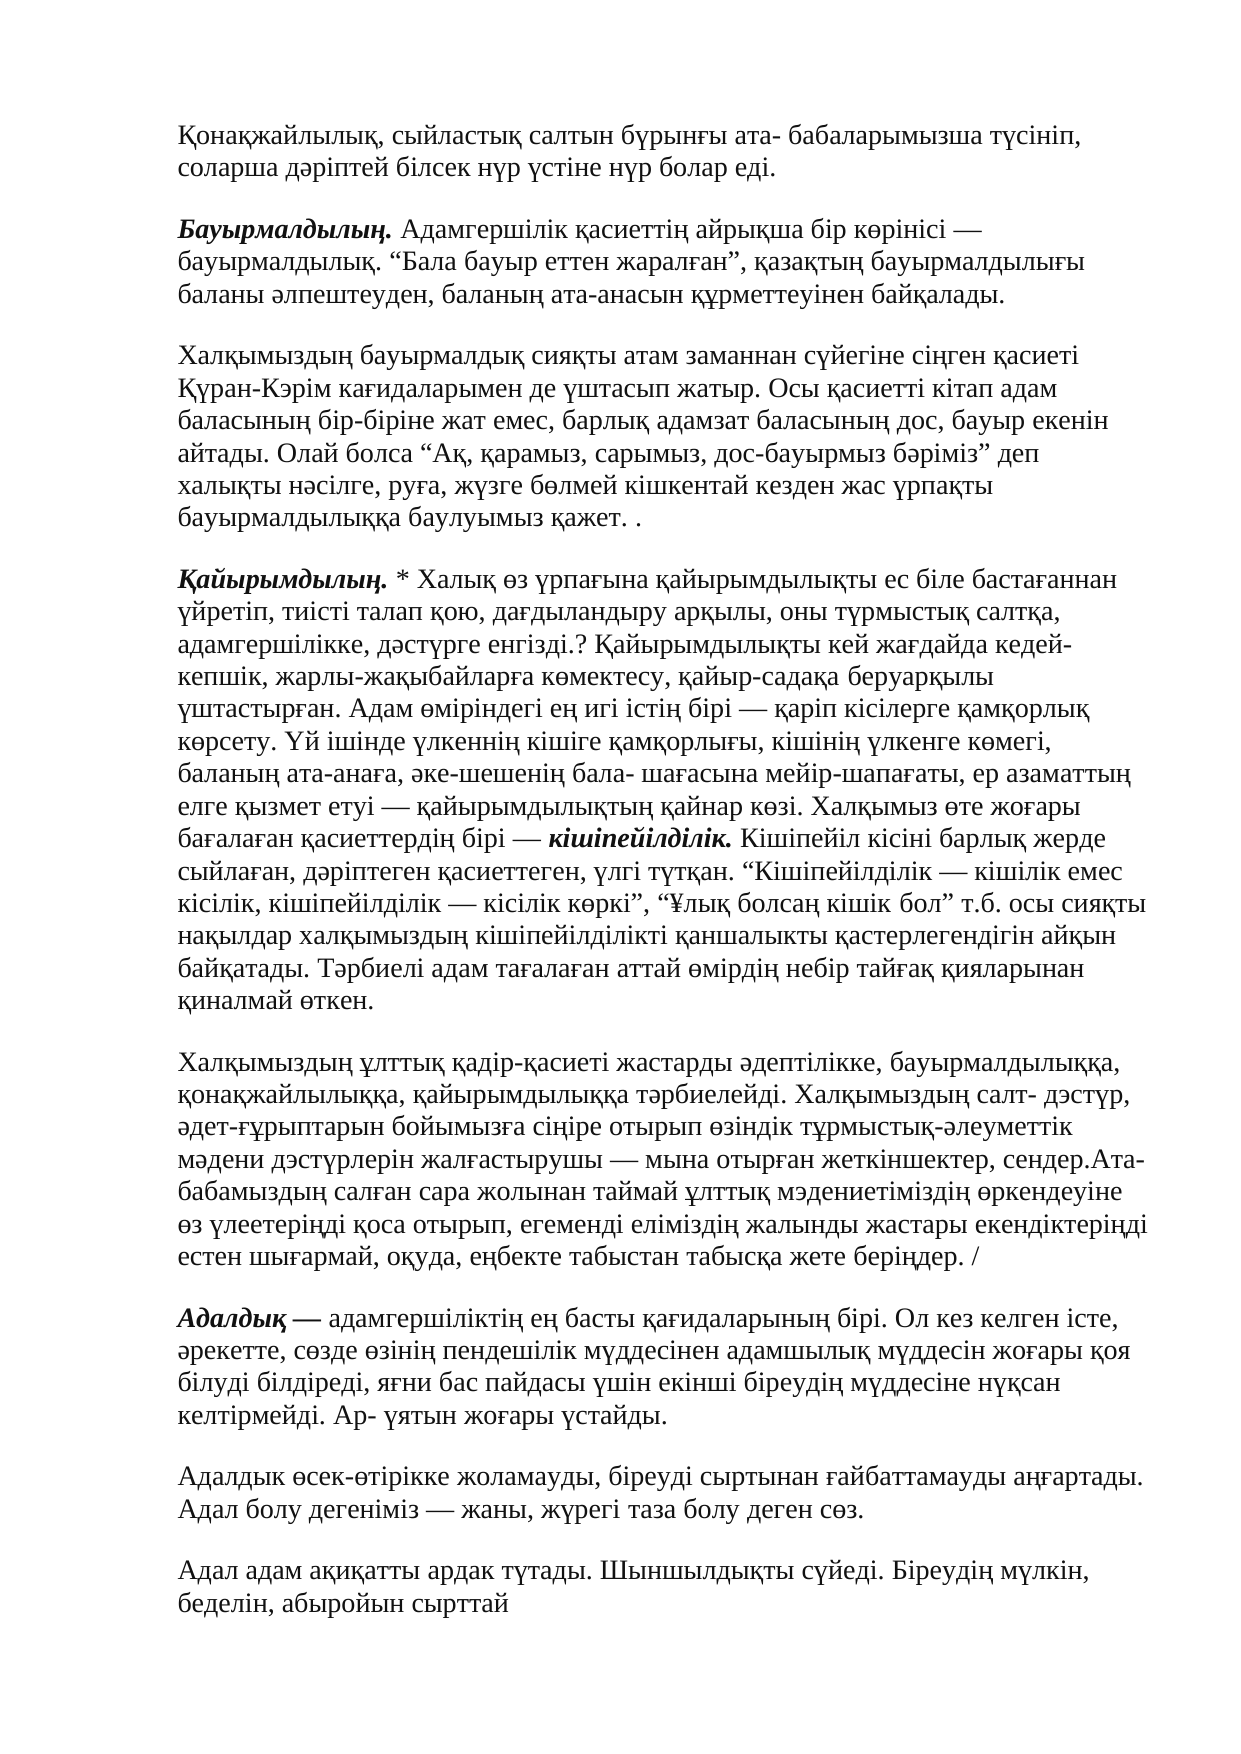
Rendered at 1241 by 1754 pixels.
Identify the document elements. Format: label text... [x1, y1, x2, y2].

text Адалдық — адамгершіліктің ең басты қағидаларының бірі. Ол кез келген істе, әрекетте, сөзде өзінің пендешілік мүддесінен адамшылық мүддесін жоғары қоя білуді білдіреді, яғни бас пайдасы үшін екінші біреудің мүддесіне нүқсан келтірмейді. Ар- үятын жоғары үстайды. [177, 1301, 1152, 1430]
text Қонақжайлылық, сыйластық салтын бүрынғы ата- бабаларымызша түсініп, соларша дәріптей білсек нүр үстіне нүр болар еді. [177, 118, 1152, 183]
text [177, 1553, 1152, 1618]
text Қайырымдылың. * Халық өз үрпағына қайырымдылықты ес біле бастағаннан үйретіп, тиісті талап қою, дағдыландыру арқылы, оны түрмыстық салтқа, адамгершілікке, дәстүрге енгізді.? Қайырымдылықты кей жағдайда кедей-кепшік, жарлы-жақыбайларға көмектесу, қайыр-садақа беруарқылы үштастырған. Адам өміріндегі ең игі істің бірі — қаріп кісілерге қамқорлық көрсету. Үй ішінде үлкеннің кішіге қамқорлығы, кішінің үлкенге көмегі, баланың ата-анаға, әке-шешенің бала- шағасына мейір-шапағаты, ер азаматтың елге қызмет етуі — қайырымдылықтың қайнар көзі. Халқымыз өте жоғары бағалаған қасиеттердің бірі — кішіпейілділік. Кішіпейіл кісіні барлық жерде сыйлаған, дәріптеген қасиеттеген, үлгі түтқан. “Кішіпейілділік — кішілік емес кісілік, кішіпейілділік — кісілік көркі”, “¥лық болсаң кішік бол” т.б. осы сияқты нақылдар халқымыздың кішіпейілділікті қаншалыкты қастерлегендігін айқын байқатады. Тәрбиелі адам тағалаған аттай өмірдің небір тайғақ қияларынан қиналмай өткен. [177, 562, 1152, 1016]
text Бауырмалдылың. Адамгершілік қасиеттің айрықша бір көрінісі — бауырмалдылық. “Бала бауыр еттен жаралған”, қазақтың бауырмалдылығы баланы әлпештеуден, баланың ата-анасын құрметтеуінен байқалады. [177, 212, 1152, 309]
text Халқымыздың бауырмалдық сияқты атам заманнан сүйегіне сіңген қасиеті Қүран-Кэрім кағидаларымен де үштасып жатыр. Осы қасиетті кітап адам баласының бір-біріне жат емес, барлық адамзат баласының дос, бауыр екенін айтады. Олай болса “Ақ, қарамыз, сарымыз, дос-бауырмыз бәріміз” деп халықты нәсілге, руға, жүзге бөлмей кішкентай кезден жас үрпақты бауырмалдылыққа баулуымыз қажет. . [177, 338, 1152, 533]
text Халқымыздың ұлттық қадір-қасиеті жастарды әдептілікке, бауырмалдылыққа, қонақжайлылыққа, қайырымдылыққа тәрбиелейді. Халқымыздың салт- дэстүр, әдет-ғұрыптарын бойымызға сіңіре отырып өзіндік тұрмыстық-әлеуметтік мәдени дэстүрлерін жалғастырушы — мына отырған жеткіншектер, сендер.Ата-бабамыздың салған сара жолынан таймай ұлттық мэдениетіміздің өркендеуіне өз үлеетеріңді қоса отырып, егеменді еліміздің жалынды жастары екендіктеріңді естен шығармай, оқуда, еңбекте табыстан табысқа жете беріңдер. / [177, 1045, 1152, 1271]
text Адалдык өсек-өтірікке жоламауды, біреуді сыртынан ғайбаттамауды аңғартады. Адал болу дегеніміз — жаны, жүрегі таза болу деген сөз. [177, 1459, 1152, 1524]
